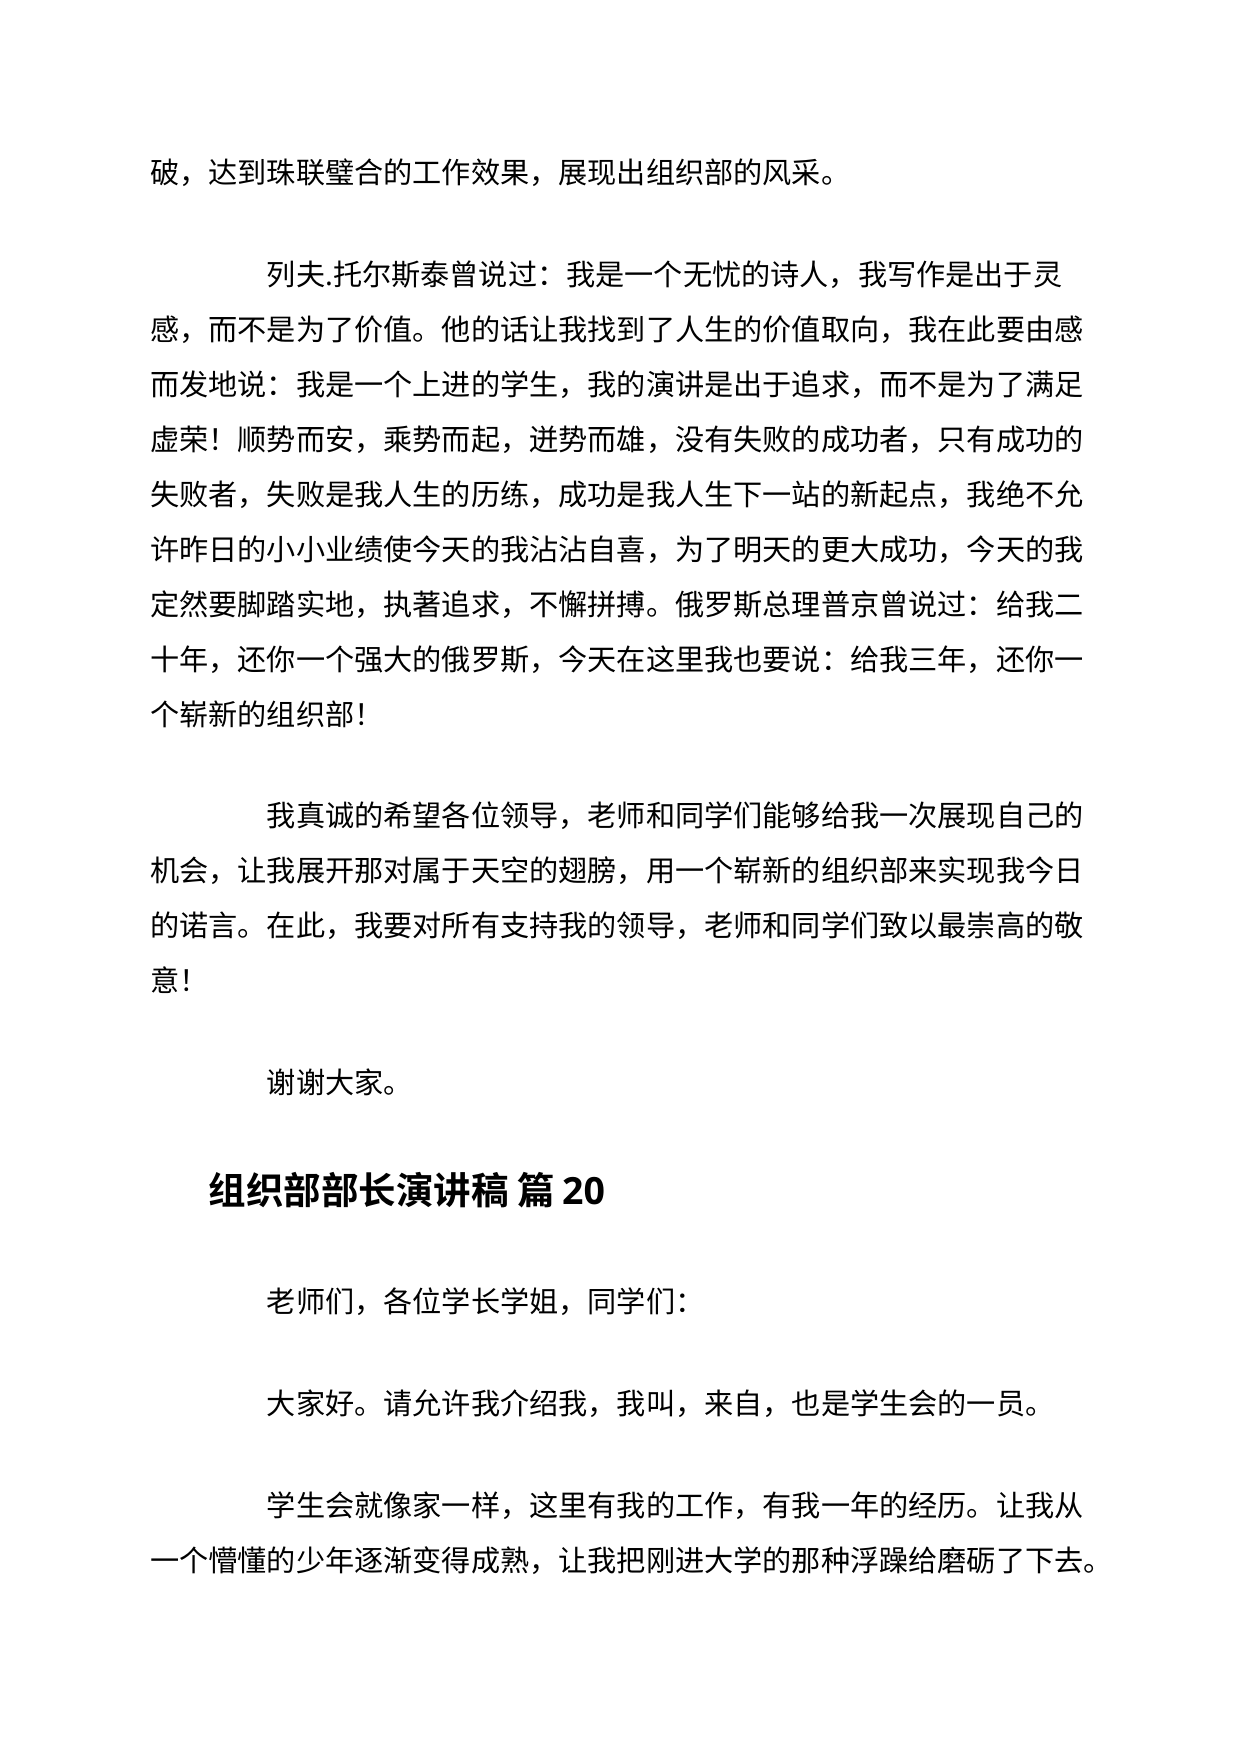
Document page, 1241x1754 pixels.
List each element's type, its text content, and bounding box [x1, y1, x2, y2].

text 大家好。请允许我介绍我，我叫，来自，也是学生会的一员。 [150, 1380, 1090, 1423]
text 老师们，各位学长学姐，同学们： [150, 1279, 1090, 1321]
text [150, 1482, 1090, 1579]
text 组织部部长演讲稿 篇20 [150, 1161, 1090, 1216]
text 我真诚的希望各位领导，老师和同学们能够给我一次展现自己的机会，让我展开那对属于天空的翅膀，用一个崭新的组织部来实现我今日的诺言。在此，我要对所有支持我的领导，老师和同学们致以最崇高的敬意！ [150, 793, 1090, 1000]
text 列夫.托尔斯泰曾说过：我是一个无忧的诗人，我写作是出于灵感，而不是为了价值。他的话让我找到了人生的价值取向，我在此要由感而发地说：我是一个上进的学生，我的演讲是出于追求，而不是为了满足虚荣！顺势而安，乘势而起，迸势而雄，没有失败的成功者，只有成功的失败者，失败是我人生的历练，成功是我人生下一站的新起点，我绝不允许昨日的小小业绩使今天的我沾沾自喜，为了明天的更大成功，今天的我定然要脚踏实地，执著追求，不懈拼搏。俄罗斯总理普京曾说过：给我二十年，还你一个强大的俄罗斯，今天在这里我也要说：给我三年，还你一个崭新的组织部！ [150, 252, 1090, 733]
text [150, 150, 1090, 192]
text 谢谢大家。 [150, 1059, 1090, 1102]
